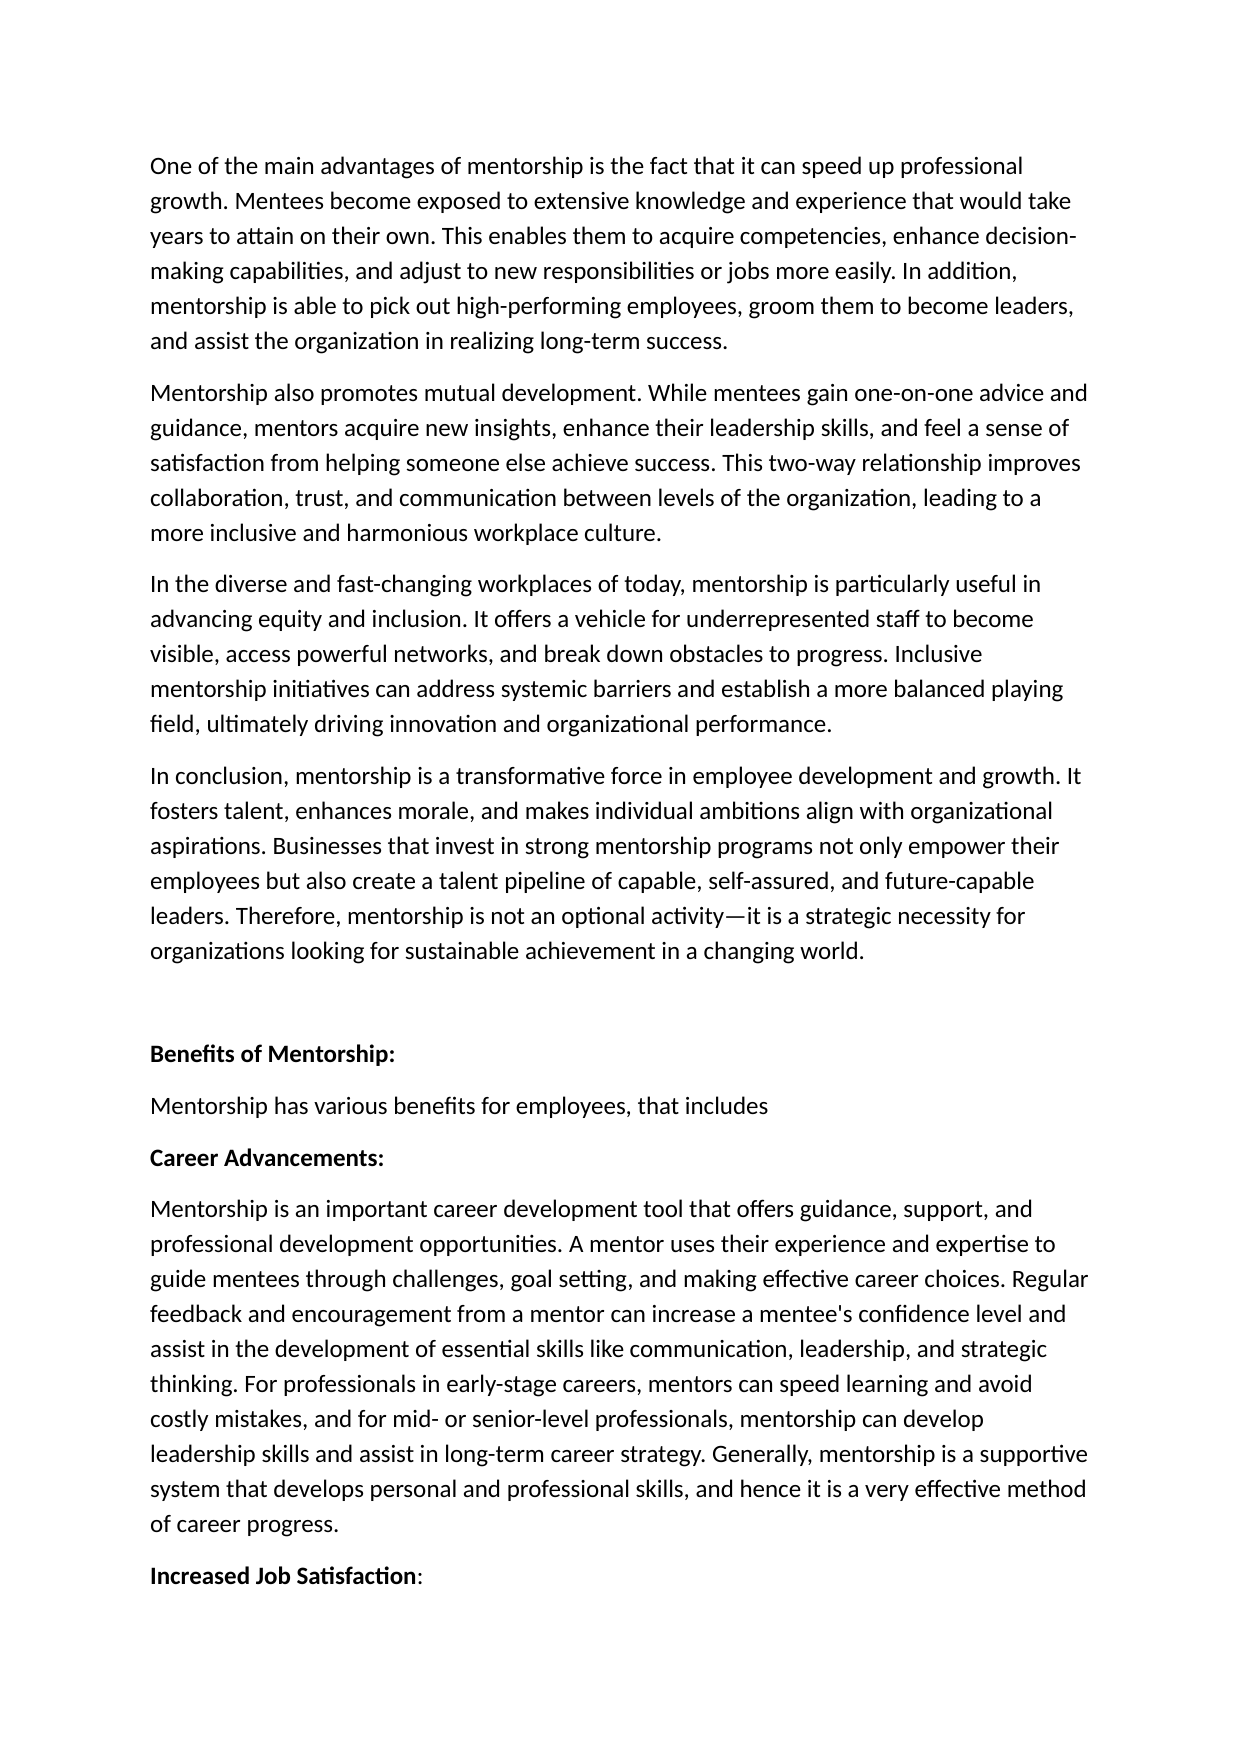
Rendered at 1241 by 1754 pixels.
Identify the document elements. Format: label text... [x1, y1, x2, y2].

text Increased Job Satisfaction: [150, 1560, 1090, 1591]
text In the diverse and fast-changing workplaces of today, mentorship is particularly useful in advancing equity and inclusion. It offers a vehicle for underrepresented staff to become visible, access powerful networks, and break down obstacles to progress. Inclusive mentorship initiatives can address systemic barriers and establish a more balanced playing field, ultimately driving innovation and organizational performance. [150, 568, 1090, 739]
text In conclusion, mentorship is a transformative force in employee development and growth. It fosters talent, enhances morale, and makes individual ambitions align with organizational aspirations. Businesses that invest in strong mentorship programs not only empower their employees but also create a talent pipeline of capable, self-assured, and future-capable leaders. Therefore, mentorship is not an optional activity—it is a strategic necessity for organizations looking for sustainable achievement in a changing world. [150, 760, 1090, 966]
text Mentorship has various benefits for employees, that includes [150, 1090, 1090, 1121]
text Mentorship is an important career development tool that offers guidance, support, and professional development opportunities. A mentor uses their experience and expertise to guide mentees through challenges, goal setting, and making effective career choices. Regular feedback and encouragement from a mentor can increase a mentee's confidence level and assist in the development of essential skills like communication, leadership, and strategic thinking. For professionals in early-stage careers, mentors can speed learning and avoid costly mistakes, and for mid- or senior-level professionals, mentorship can develop leadership skills and assist in long-term career strategy. Generally, mentorship is a supportive system that develops personal and professional skills, and hence it is a very effective method of career progress. [150, 1193, 1090, 1539]
text Career Advancements: [150, 1142, 1090, 1172]
text Benefits of Mentorship: [150, 1038, 1090, 1069]
text Mentorship also promotes mutual development. While mentees gain one-on-one advice and guidance, mentors acquire new insights, enhance their leadership skills, and feel a sense of satisfaction from helping someone else achieve success. This two-way relationship improves collaboration, trust, and communication between levels of the organization, leading to a more inclusive and harmonious workplace culture. [150, 377, 1090, 547]
text One of the main advantages of mentorship is the fact that it can speed up professional growth. Mentees become exposed to extensive knowledge and experience that would take years to attain on their own. This enables them to acquire competencies, enhance decision-making capabilities, and adjust to new responsibilities or jobs more easily. In addition, mentorship is able to pick out high-performing employees, groom them to become leaders, and assist the organization in realizing long-term success. [150, 150, 1090, 356]
